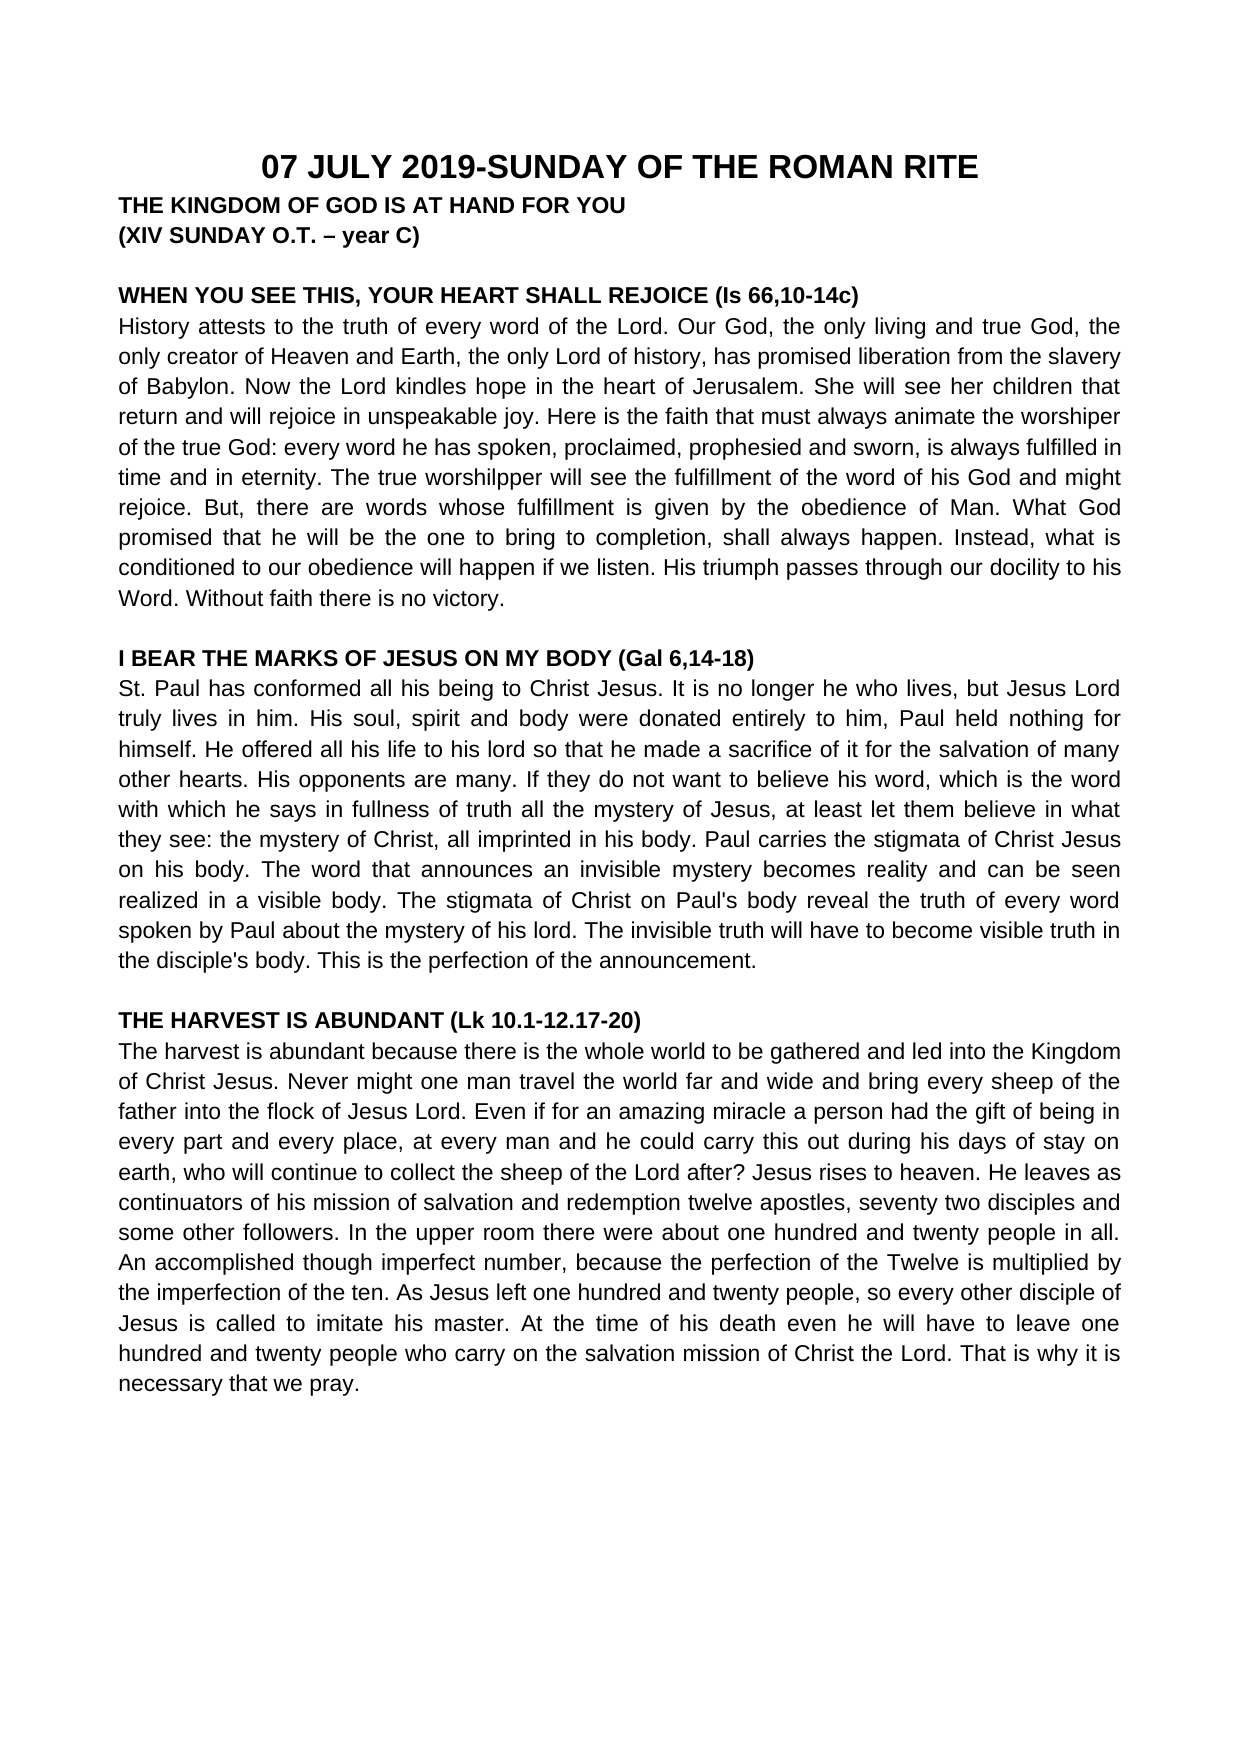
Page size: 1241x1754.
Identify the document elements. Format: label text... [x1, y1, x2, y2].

text WHEN YOU SEE THIS, YOUR HEART SHALL REJOICE (Is 66,10-14c) [118, 282, 1122, 309]
text St. Paul has conformed all his being to Christ Jesus. It is no longer he who lives, but Jesus Lord truly lives in him. His soul, spirit and body were donated entirely to him, Paul held nothing for himself. He offered all his life to his lord so that he made a sacrifice of it for the salvation of many other hearts. His opponents are many. If they do not want to believe his word, which is the word with which he says in fullness of truth all the mystery of Jesus, at least let them believe in what they see: the mystery of Christ, all imprinted in his body. Paul carries the stigmata of Christ Jesus on his body. The word that announces an invisible mystery becomes reality and can be seen realized in a visible body. The stigmata of Christ on Paul's body reveal the truth of every word spoken by Paul about the mystery of his lord. The invisible truth will have to become visible truth in the disciple's body. This is the perfection of the announcement. [118, 675, 1122, 973]
text I BEAR THE MARKS OF JESUS ON MY BODY (Gal 6,14-18) [118, 645, 1122, 671]
text The harvest is abundant because there is the whole world to be gathered and led into the Kingdom of Christ Jesus. Never might one man travel the world far and wide and bring every sheep of the father into the flock of Jesus Lord. Even if for an amazing miracle a person had the gift of being in every part and every place, at every man and he could carry this out during his days of stay on earth, who will continue to collect the sheep of the Lord after? Jesus rises to heaven. He leaves as continuators of his mission of salvation and redemption twelve apostles, seventy two disciples and some other followers. In the upper room there were about one hundred and twenty people in all. An accomplished though imperfect number, because the perfection of the Twelve is multiplied by the imperfection of the ten. As Jesus left one hundred and twenty people, so every other disciple of Jesus is called to imitate his master. At the time of his death even he will have to leave one hundred and twenty people who carry on the salvation mission of Christ the Lord. That is why it is necessary that we pray. [118, 1038, 1122, 1396]
text 07 JULY 2019-SUNDAY OF THE ROMAN RITE [118, 148, 1122, 186]
text THE KINGDOM OF GOD IS AT HAND FOR YOU [118, 192, 1122, 218]
text THE HARVEST IS ABUNDANT (Lk 10.1-12.17-20) [118, 1007, 1122, 1034]
text (XIV SUNDAY O.T. – year C) [118, 222, 1122, 248]
text History attests to the truth of every word of the Lord. Our God, the only living and true God, the only creator of Heaven and Earth, the only Lord of history, has promised liberation from the slavery of Babylon. Now the Lord kindles hope in the heart of Jerusalem. She will see her children that return and will rejoice in unspeakable joy. Here is the faith that must always animate the worshiper of the true God: every word he has spoken, proclaimed, prophesied and sworn, is always fulfilled in time and in eternity. The true worshilpper will see the fulfillment of the word of his God and might rejoice. But, there are words whose fulfillment is given by the obedience of Man. What God promised that he will be the one to bring to completion, shall always happen. Instead, what is conditioned to our obedience will happen if we listen. His triumph passes through our docility to his Word. Without faith there is no victory. [118, 313, 1122, 611]
